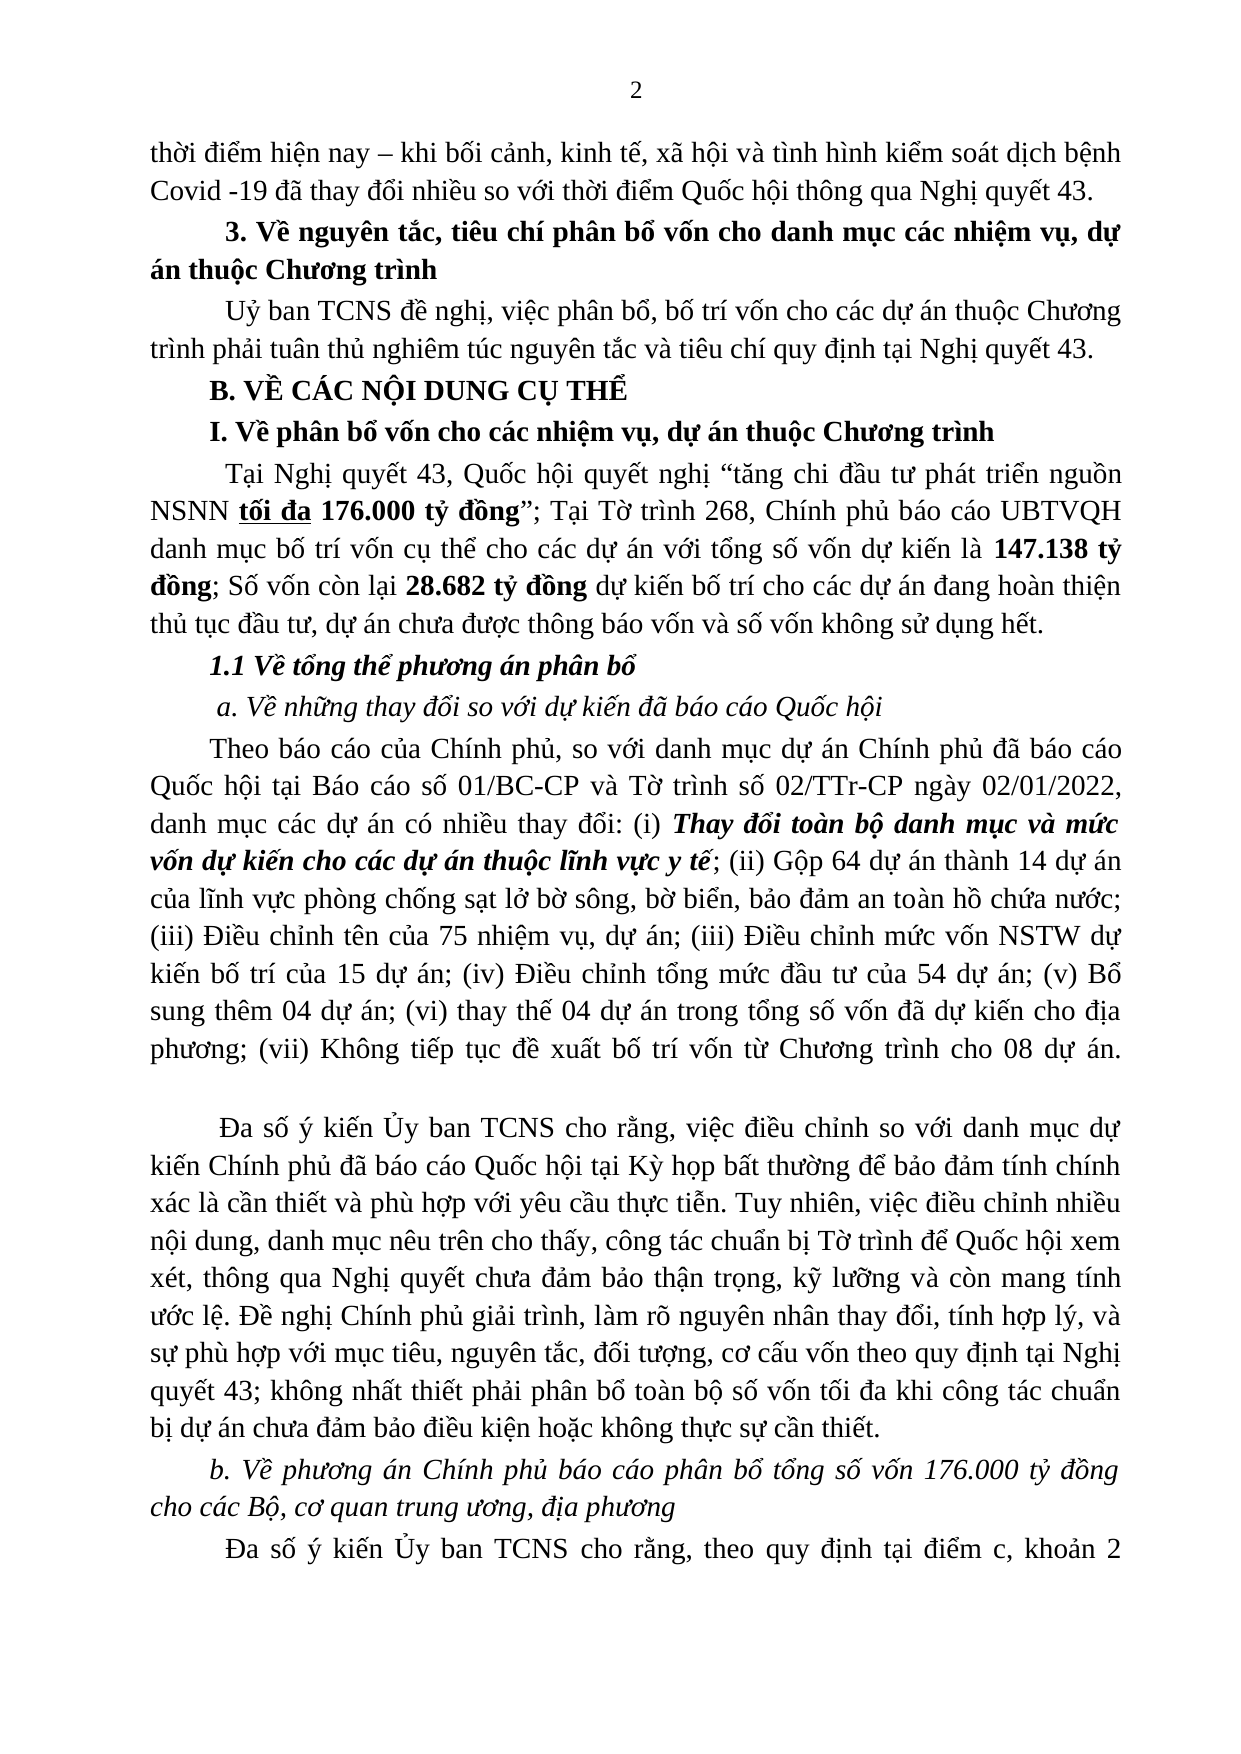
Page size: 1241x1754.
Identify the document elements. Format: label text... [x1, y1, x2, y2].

text I. Về phân bổ vốn cho các nhiệm vụ, dự án thuộc Chương trình [150, 412, 1122, 449]
text Đa số ý kiến Ủy ban TCNS cho rằng, việc điều chỉnh so với danh mục dự kiến Chính phủ đã báo cáo Quốc hội tại Kỳ họp bất thường để bảo đảm tính chính xác là cần thiết và phù hợp với yêu cầu thực tiễn. Tuy nhiên, việc điều chỉnh nhiều nội dung, danh mục nêu trên cho thấy, công tác chuẩn bị Tờ trình để Quốc hội xem xét, thông qua Nghị quyết chưa đảm bảo thận trọng, kỹ lưỡng và còn mang tính ước lệ. Đề nghị Chính phủ giải trình, làm rõ nguyên nhân thay đổi, tính hợp lý, và sự phù hợp với mục tiêu, nguyên tắc, đối tượng, cơ cấu vốn theo quy định tại Nghị quyết 43; không nhất thiết phải phân bổ toàn bộ số vốn tối đa khi công tác chuẩn bị dự án chưa đảm bảo điều kiện hoặc không thực sự cần thiết. [150, 1107, 1122, 1445]
text Uỷ ban TCNS đề nghị, việc phân bổ, bố trí vốn cho các dự án thuộc Chương trình phải tuân thủ nghiêm túc nguyên tắc và tiêu chí quy định tại Nghị quyết 43. [150, 291, 1122, 366]
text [150, 1528, 1122, 1630]
text Tại Nghị quyết 43, Quốc hội quyết nghị “tăng chi đầu tư phát triển nguồn NSNN tối đa 176.000 tỷ đồng”; Tại Tờ trình 268, Chính phủ báo cáo UBTVQH danh mục bố trí vốn cụ thể cho các dự án với tổng số vốn dự kiến là 147.138 tỷ đồng; Số vốn còn lại 28.682 tỷ đồng dự kiến bố trí cho các dự án đang hoàn thiện thủ tục đầu tư, dự án chưa được thông báo vốn và số vốn không sử dụng hết. [150, 453, 1122, 641]
text a. Về những thay đổi so với dự kiến đã báo cáo Quốc hội [150, 687, 1122, 724]
text b. Về phương án Chính phủ báo cáo phân bổ tổng số vốn 176.000 tỷ đồng cho các Bộ, cơ quan trung ương, địa phương [150, 1449, 1122, 1524]
text Theo báo cáo của Chính phủ, so với danh mục dự án Chính phủ đã báo cáo Quốc hội tại Báo cáo số 01/BC-CP và Tờ trình số 02/TTr-CP ngày 02/01/2022, danh mục các dự án có nhiều thay đổi: (i) Thay đổi toàn bộ danh mục và mức vốn dự kiến cho các dự án thuộc lĩnh vực y tế; (ii) Gộp 64 dự án thành 14 dự án của lĩnh vực phòng chống sạt lở bờ sông, bờ biển, bảo đảm an toàn hồ chứa nước; (iii) Điều chỉnh tên của 75 nhiệm vụ, dự án; (iii) Điều chỉnh mức vốn NSTW dự kiến bố trí của 15 dự án; (iv) Điều chỉnh tổng mức đầu tư của 54 dự án; (v) Bổ sung thêm 04 dự án; (vi) thay thế 04 dự án trong tổng số vốn đã dự kiến cho địa phương; (vii) Không tiếp tục đề xuất bố trí vốn từ Chương trình cho 08 dự án. [150, 728, 1122, 1103]
text B. VỀ CÁC NỘI DUNG CỤ THỂ [150, 370, 1122, 407]
text 3. Về nguyên tắc, tiêu chí phân bổ vốn cho danh mục các nhiệm vụ, dự án thuộc Chương trình [150, 212, 1122, 287]
text 1.1 Về tổng thể phương án phân bổ [150, 645, 1122, 682]
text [150, 132, 1122, 207]
